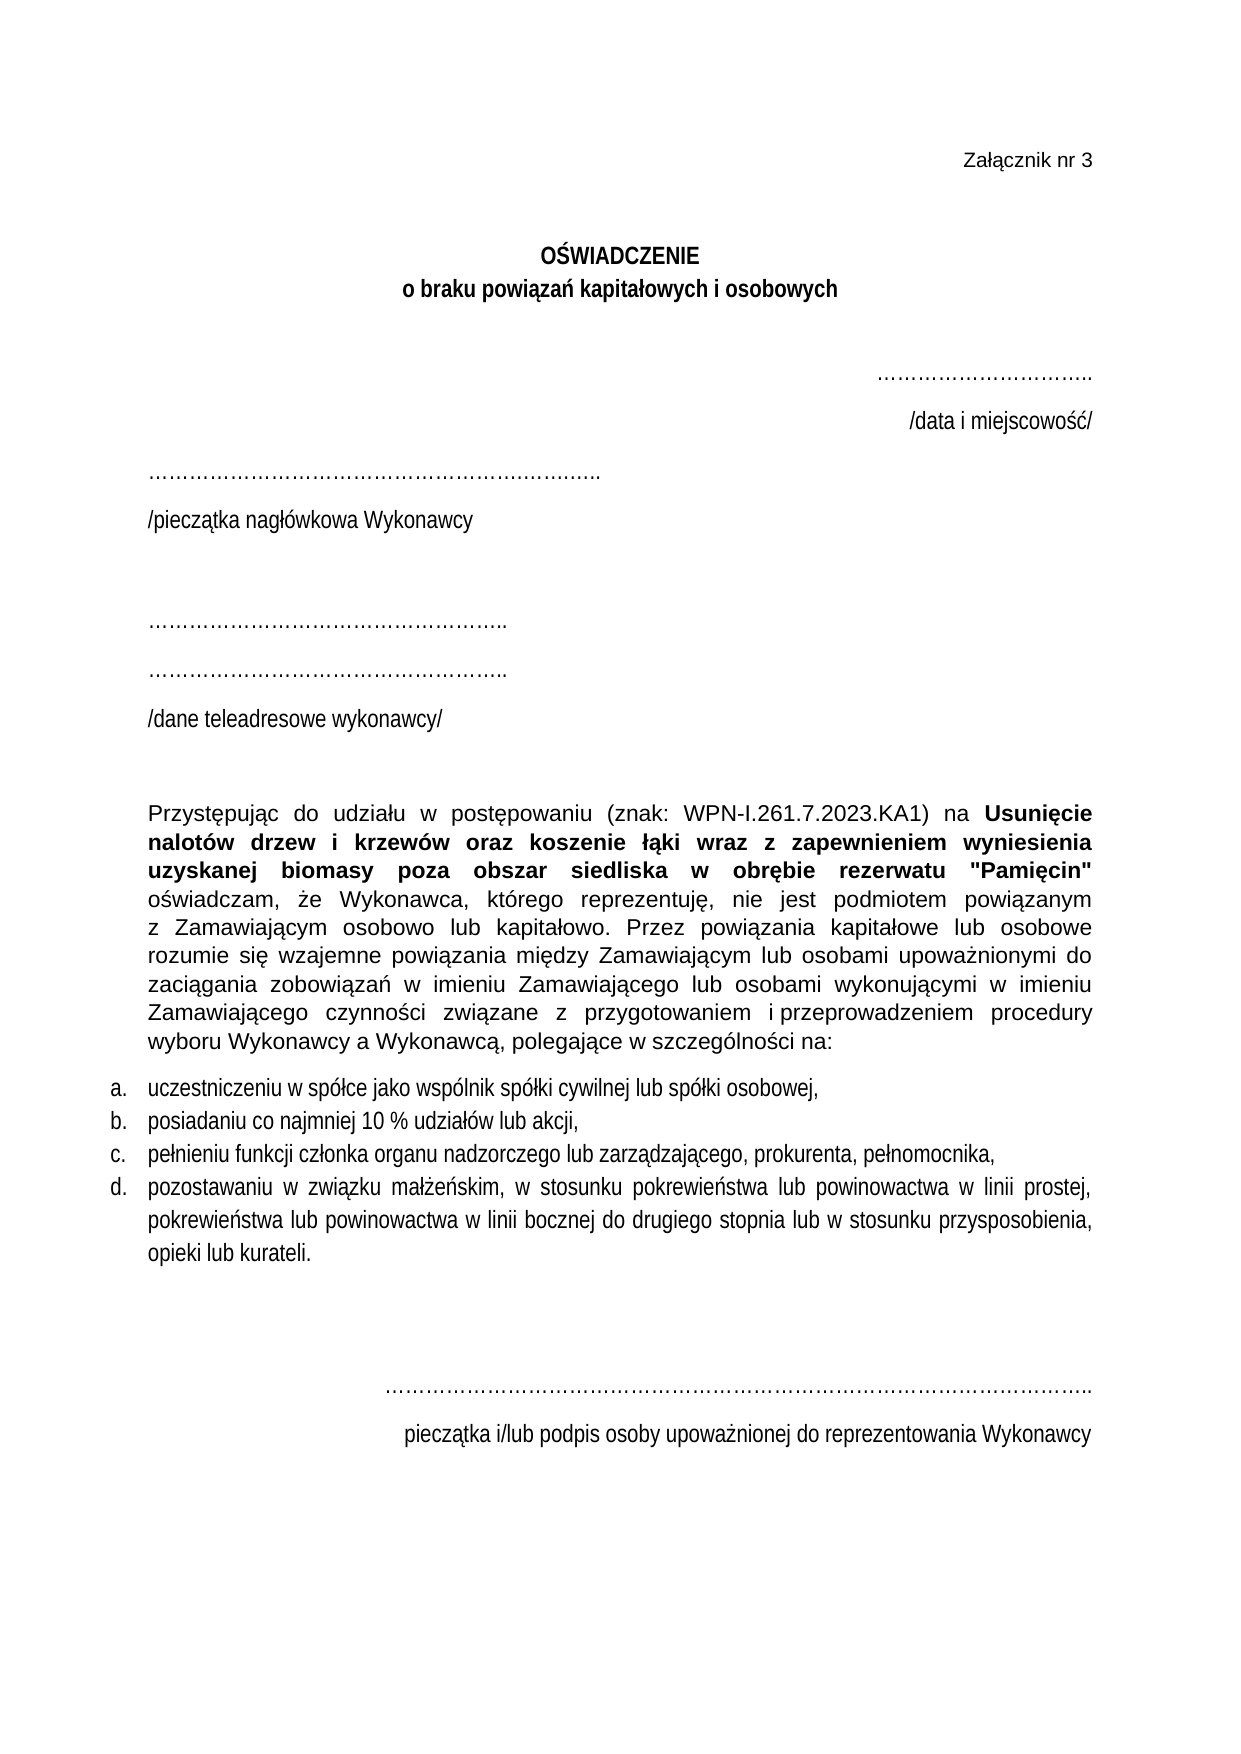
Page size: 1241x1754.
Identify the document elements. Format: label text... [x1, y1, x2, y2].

list uczestniczeniu w spółce jako wspólnik spółki cywilnej lub spółki osobowej, [110, 1073, 1093, 1102]
text ………………………………………………………………………………………….. [148, 1369, 1093, 1398]
text …………………………………………….. [148, 605, 1093, 633]
text Przystępując do udziału w postępowaniu (znak: WPN-I.261.7.2023.KA1) na Usunięcie nalotów drzew i krzewów oraz koszenie łąki wraz z zapewnieniem wyniesienia uzyskanej biomasy poza obszar siedliska w obrębie rezerwatu "Pamięcin" oświadczam, że Wykonawca, którego reprezentuję, nie jest podmiotem powiązanym z Zamawiającym osobowo lub kapitałowo. Przez powiązania kapitałowe lub osobowe rozumie się wzajemne powiązania między Zamawiającym lub osobami upoważnionymi do zaciągania zobowiązań w imieniu Zamawiającego lub osobami wykonującymi w imieniu Zamawiającego czynności związane z przygotowaniem i przeprowadzeniem procedury wyboru Wykonawcy a Wykonawcą, polegające w szczególności na: [148, 800, 1093, 1054]
text /dane teleadresowe wykonawcy/ [148, 704, 1093, 732]
list pieczątka i/lub podpis osoby upoważnionej do reprezentowania Wykonawcy [148, 1419, 1093, 1448]
text /data i miejscowość/ [148, 406, 1093, 435]
list pełnieniu funkcji członka organu nadzorczego lub zarządzającego, prokurenta, pełnomocnika, [110, 1139, 1093, 1167]
text ………………………….. [148, 357, 1093, 385]
text /pieczątka nagłówkowa Wykonawcy [148, 506, 1093, 534]
text …………………………………………….. [148, 654, 1093, 683]
list pozostawaniu w związku małżeńskim, w stosunku pokrewieństwa lub powinowactwa w linii prostej, pokrewieństwa lub powinowactwa w linii bocznej do drugiego stopnia lub w stosunku przysposobienia, opieki lub kurateli. [110, 1172, 1093, 1266]
text OŚWIADCZENIE [148, 241, 1093, 270]
list posiadaniu co najmniej 10 % udziałów lub akcji, [110, 1106, 1093, 1134]
text Załącznik nr 3 [148, 148, 1093, 172]
text o braku powiązań kapitałowych i osobowych [148, 274, 1093, 303]
text ……………………………………………….…….….. [148, 456, 1093, 484]
